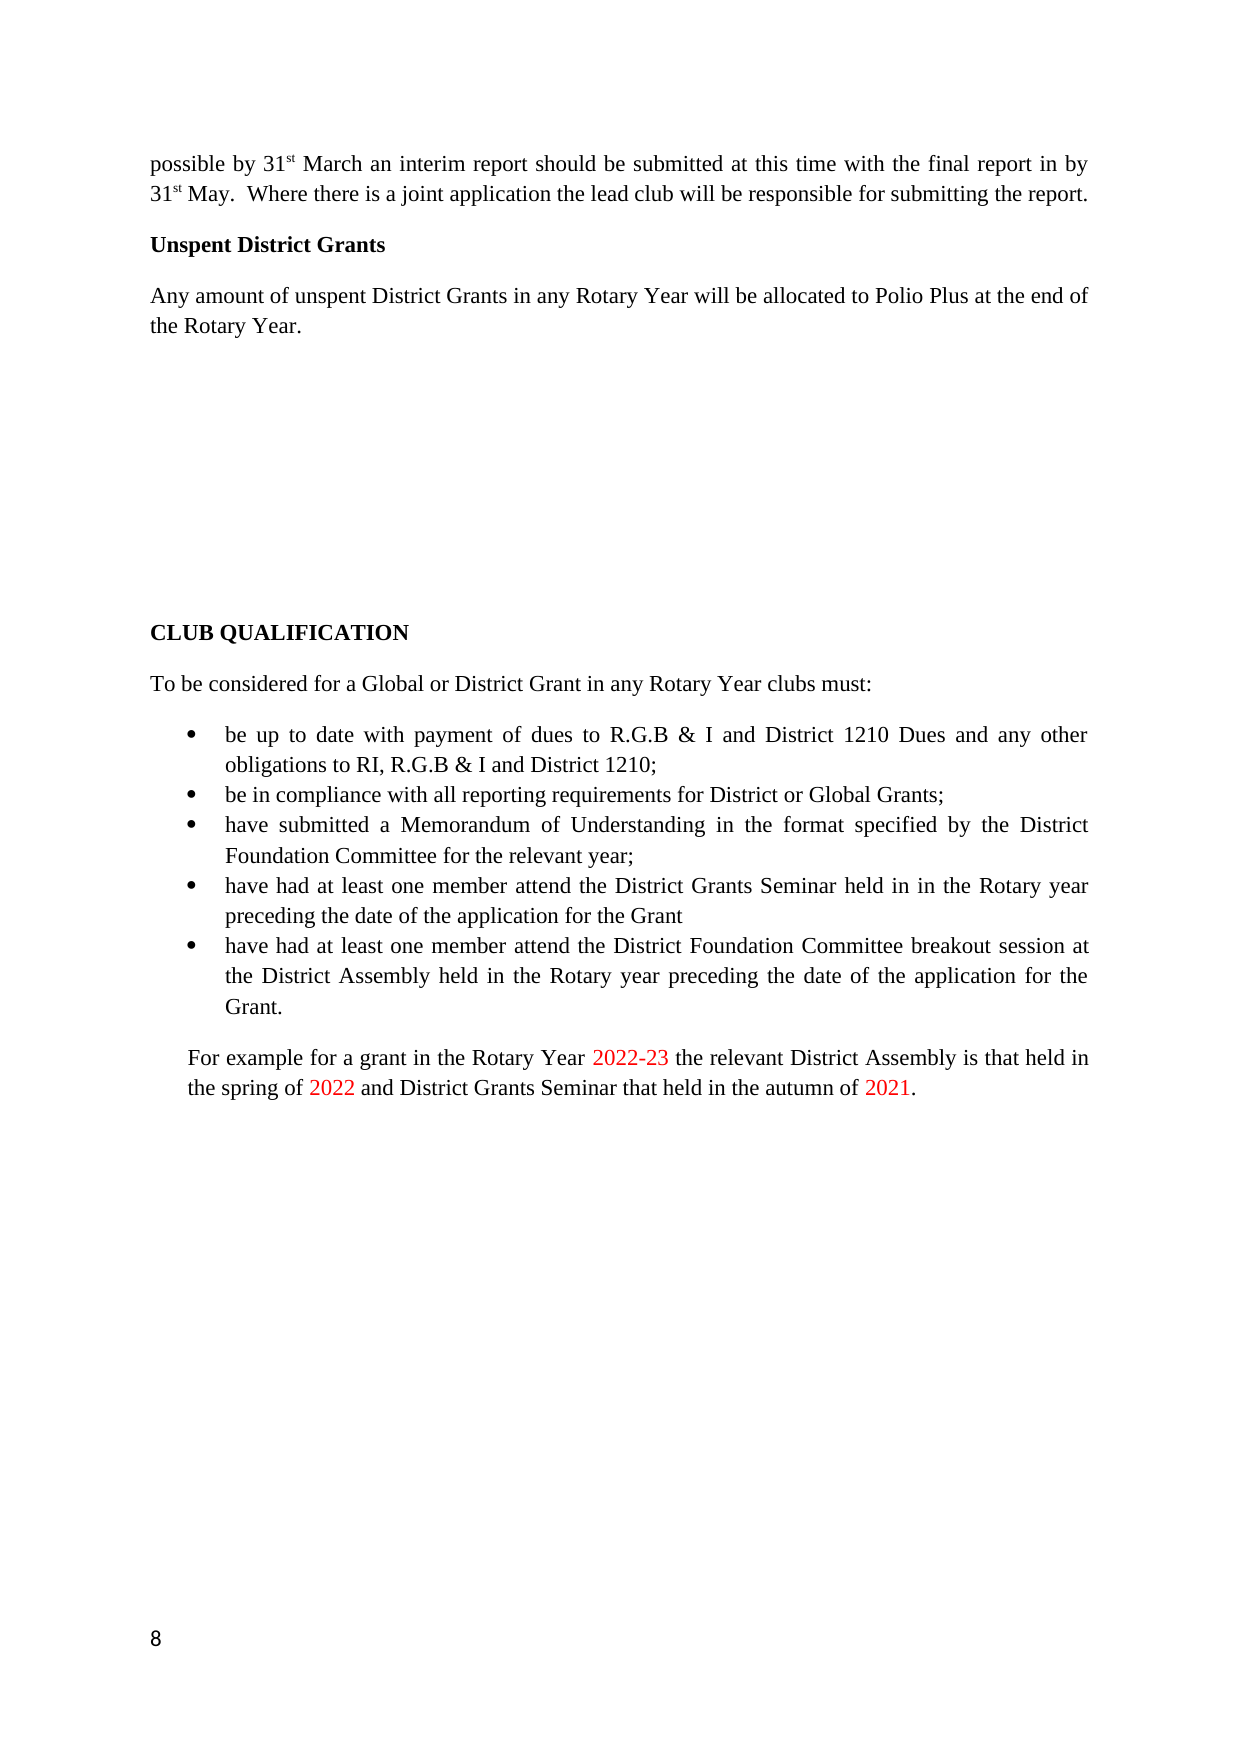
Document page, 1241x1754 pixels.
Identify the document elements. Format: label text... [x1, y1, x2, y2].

list be in compliance with all reporting requirements for District or Global Grants; [187, 781, 1090, 808]
list have had at least one member attend the District Grants Seminar held in in the Rotary year preceding the date of the application for the Grant [187, 872, 1090, 928]
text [150, 150, 1090, 207]
text CLUB QUALIFICATION [150, 619, 1090, 645]
text Any amount of unspent District Grants in any Rotary Year will be allocated to Polio Plus at the end of the Rotary Year. [150, 282, 1090, 339]
list have had at least one member attend the District Foundation Committee breakout session at the District Assembly held in the Rotary year preceding the date of the application for the Grant. [187, 932, 1090, 1019]
list be up to date with payment of dues to R.G.B & I and District 1210 Dues and any other obligations to RI, R.G.B & I and District 1210; [187, 721, 1090, 777]
text For example for a grant in the Rotary Year 2022-23 the relevant District Assembly is that held in the spring of 2022 and District Grants Seminar that held in the autumn of 2021. [187, 1044, 1090, 1100]
text To be considered for a Global or District Grant in any Rotary Year clubs must: [150, 670, 1090, 696]
text Unspent District Grants [150, 231, 1090, 258]
list have submitted a Memorandum of Understanding in the format specified by the District Foundation Committee for the relevant year; [187, 811, 1090, 868]
